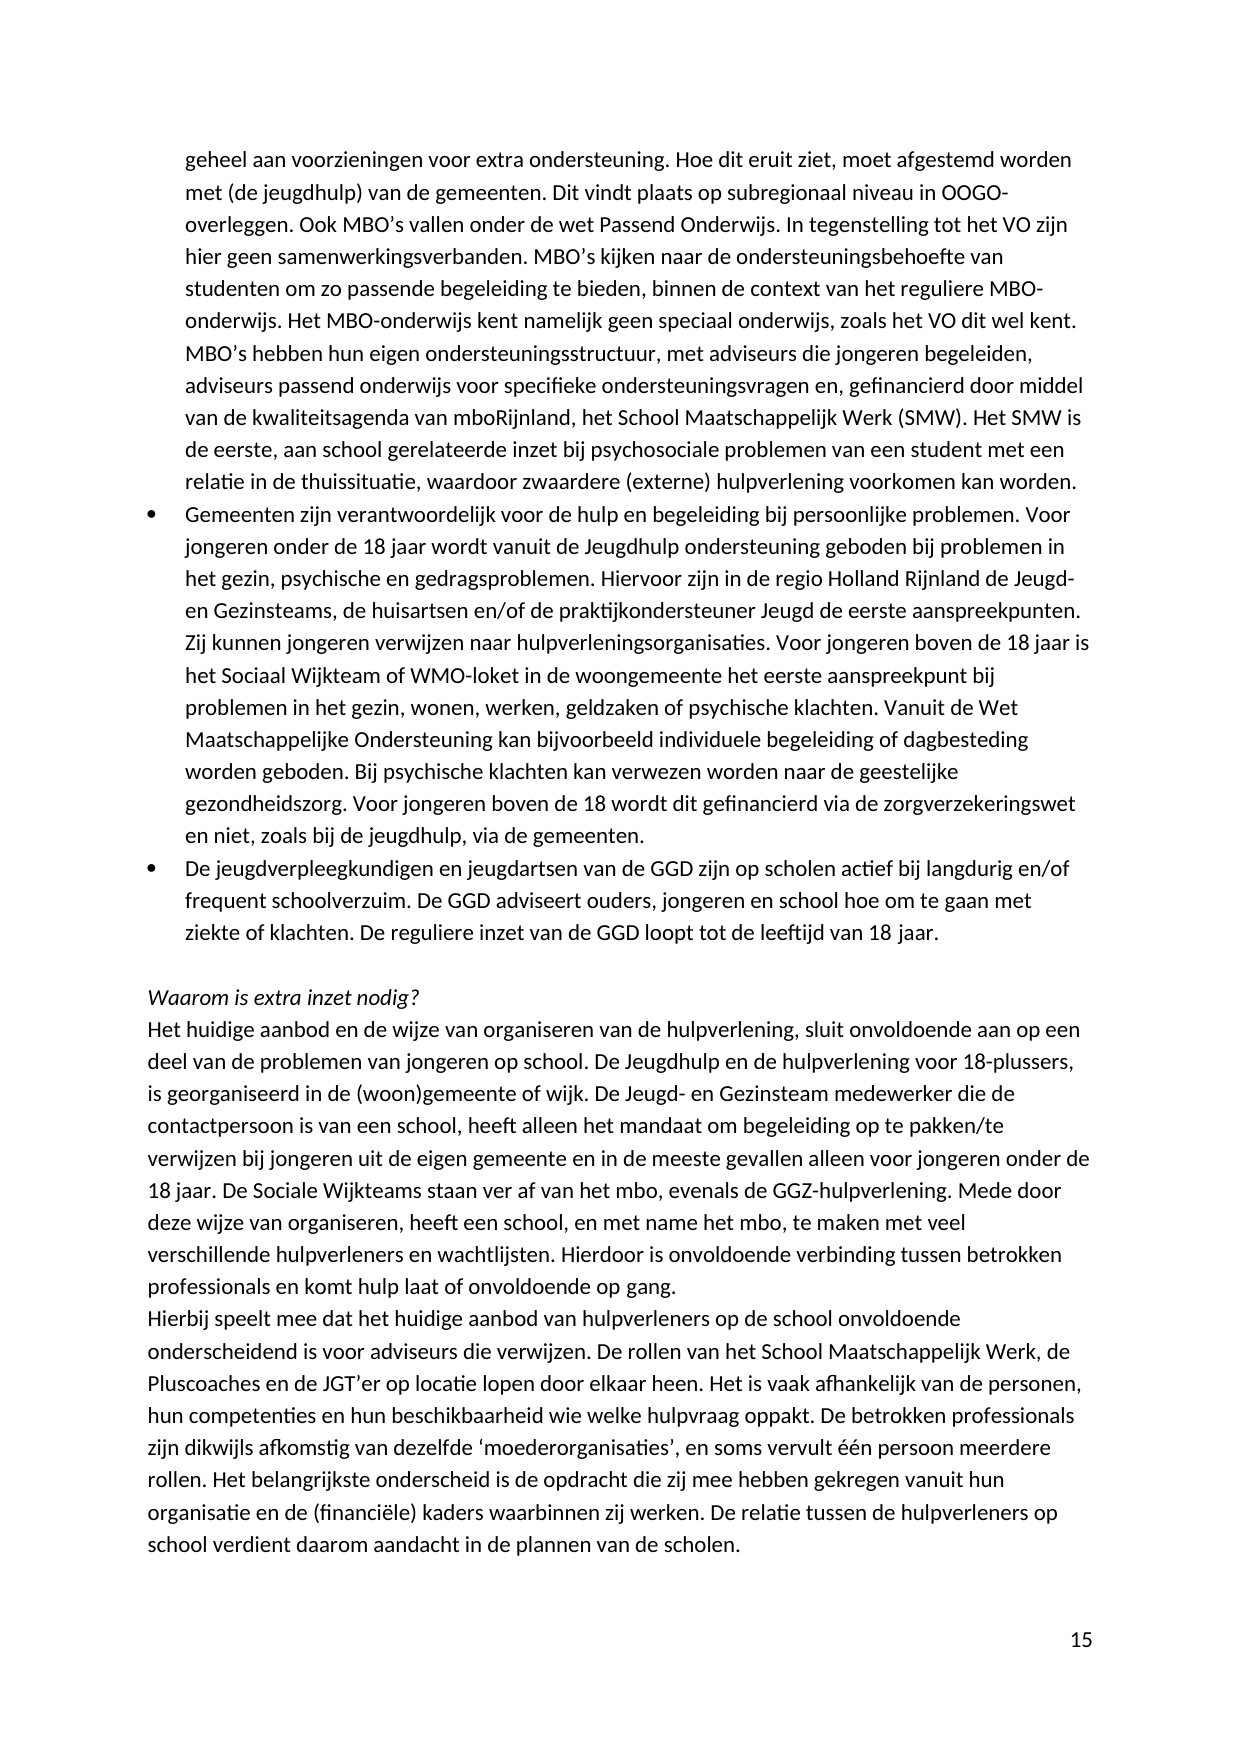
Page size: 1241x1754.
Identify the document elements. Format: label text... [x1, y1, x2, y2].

text Waarom is extra inzet nodig? [147, 983, 1232, 1011]
text geheel aan voorzieningen voor extra ondersteuning. Hoe dit eruit ziet, moet afgestemd worden met (de jeugdhulp) van de gemeenten. Dit vindt plaats op subregionaal niveau in OOGO- overleggen. Ook MBO’s vallen onder de wet Passend Onderwijs. In tegenstelling tot het VO zijn hier geen samenwerkingsverbanden. MBO’s kijken naar de ondersteuningsbehoefte van studenten om zo passende begeleiding te bieden, binnen de context van het reguliere MBO- onderwijs. Het MBO-onderwijs kent namelijk geen speciaal onderwijs, zoals het VO dit wel kent. MBO’s hebben hun eigen ondersteuningsstructuur, met adviseurs die jongeren begeleiden, adviseurs passend onderwijs voor specifieke ondersteuningsvragen en, gefinancierd door middel van de kwaliteitsagenda van mboRijnland, het School Maatschappelijk Werk (SMW). Het SMW is de eerste, aan school gerelateerde inzet bij psychosociale problemen van een student met een relatie in de thuissituatie, waardoor zwaardere (externe) hulpverlening voorkomen kan worden. [185, 146, 1093, 495]
list De jeugdverpleegkundigen en jeugdartsen van de GGD zijn op scholen actief bij langdurig en/of frequent schoolverzuim. De GGD adviseert ouders, jongeren en school hoe om te gaan met ziekte of klachten. De reguliere inzet van de GGD loopt tot de leeftijd van 18 jaar. [147, 854, 1071, 946]
text Hierbij speelt mee dat het huidige aanbod van hulpverleners op de school onvoldoende onderscheidend is voor adviseurs die verwijzen. De rollen van het School Maatschappelijk Werk, de Pluscoaches en de JGT’er op locatie lopen door elkaar heen. Het is vaak afhankelijk van de personen, hun competenties en hun beschikbaarheid wie welke hulpvraag oppakt. De betrokken professionals zijn dikwijls afkomstig van dezelfde ‘moederorganisaties’, en soms vervult één persoon meerdere rollen. Het belangrijkste onderscheid is de opdracht die zij mee hebben gekregen vanuit hun organisatie en de (financiële) kaders waarbinnen zij werken. De relatie tussen de hulpverleners op school verdient daarom aandacht in de plannen van de scholen. [147, 1304, 1085, 1558]
text Het huidige aanbod en de wijze van organiseren van de hulpverlening, sluit onvoldoende aan op een deel van de problemen van jongeren op school. De Jeugdhulp en de hulpverlening voor 18-plussers, is georganiseerd in de (woon)gemeente of wijk. De Jeugd- en Gezinsteam medewerker die de contactpersoon is van een school, heeft alleen het mandaat om begeleiding op te pakken/te verwijzen bij jongeren uit de eigen gemeente en in de meeste gevallen alleen voor jongeren onder de 18 jaar. De Sociale Wijkteams staan ver af van het mbo, evenals de GGZ-hulpverlening. Mede door deze wijze van organiseren, heeft een school, en met name het mbo, te maken met veel verschillende hulpverleners en wachtlijsten. Hierdoor is onvoldoende verbinding tussen betrokken professionals en komt hulp laat of onvoldoende op gang. [147, 1015, 1092, 1300]
list Gemeenten zijn verantwoordelijk voor de hulp en begeleiding bij persoonlijke problemen. Voor jongeren onder de 18 jaar wordt vanuit de Jeugdhulp ondersteuning geboden bij problemen in het gezin, psychische en gedragsproblemen. Hiervoor zijn in de regio Holland Rijnland de Jeugd- en Gezinsteams, de huisartsen en/of de praktijkondersteuner Jeugd de eerste aanspreekpunten. Zij kunnen jongeren verwijzen naar hulpverleningsorganisaties. Voor jongeren boven de 18 jaar is het Sociaal Wijkteam of WMO-loket in de woongemeente het eerste aanspreekpunt bij problemen in het gezin, wonen, werken, geldzaken of psychische klachten. Vanuit de Wet Maatschappelijke Ondersteuning kan bijvoorbeeld individuele begeleiding of dagbesteding worden geboden. Bij psychische klachten kan verwezen worden naar de geestelijke gezondheidszorg. Voor jongeren boven de 18 wordt dit gefinancierd via de zorgverzekeringswet en niet, zoals bij de jeugdhulp, via de gemeenten. [147, 500, 1091, 850]
